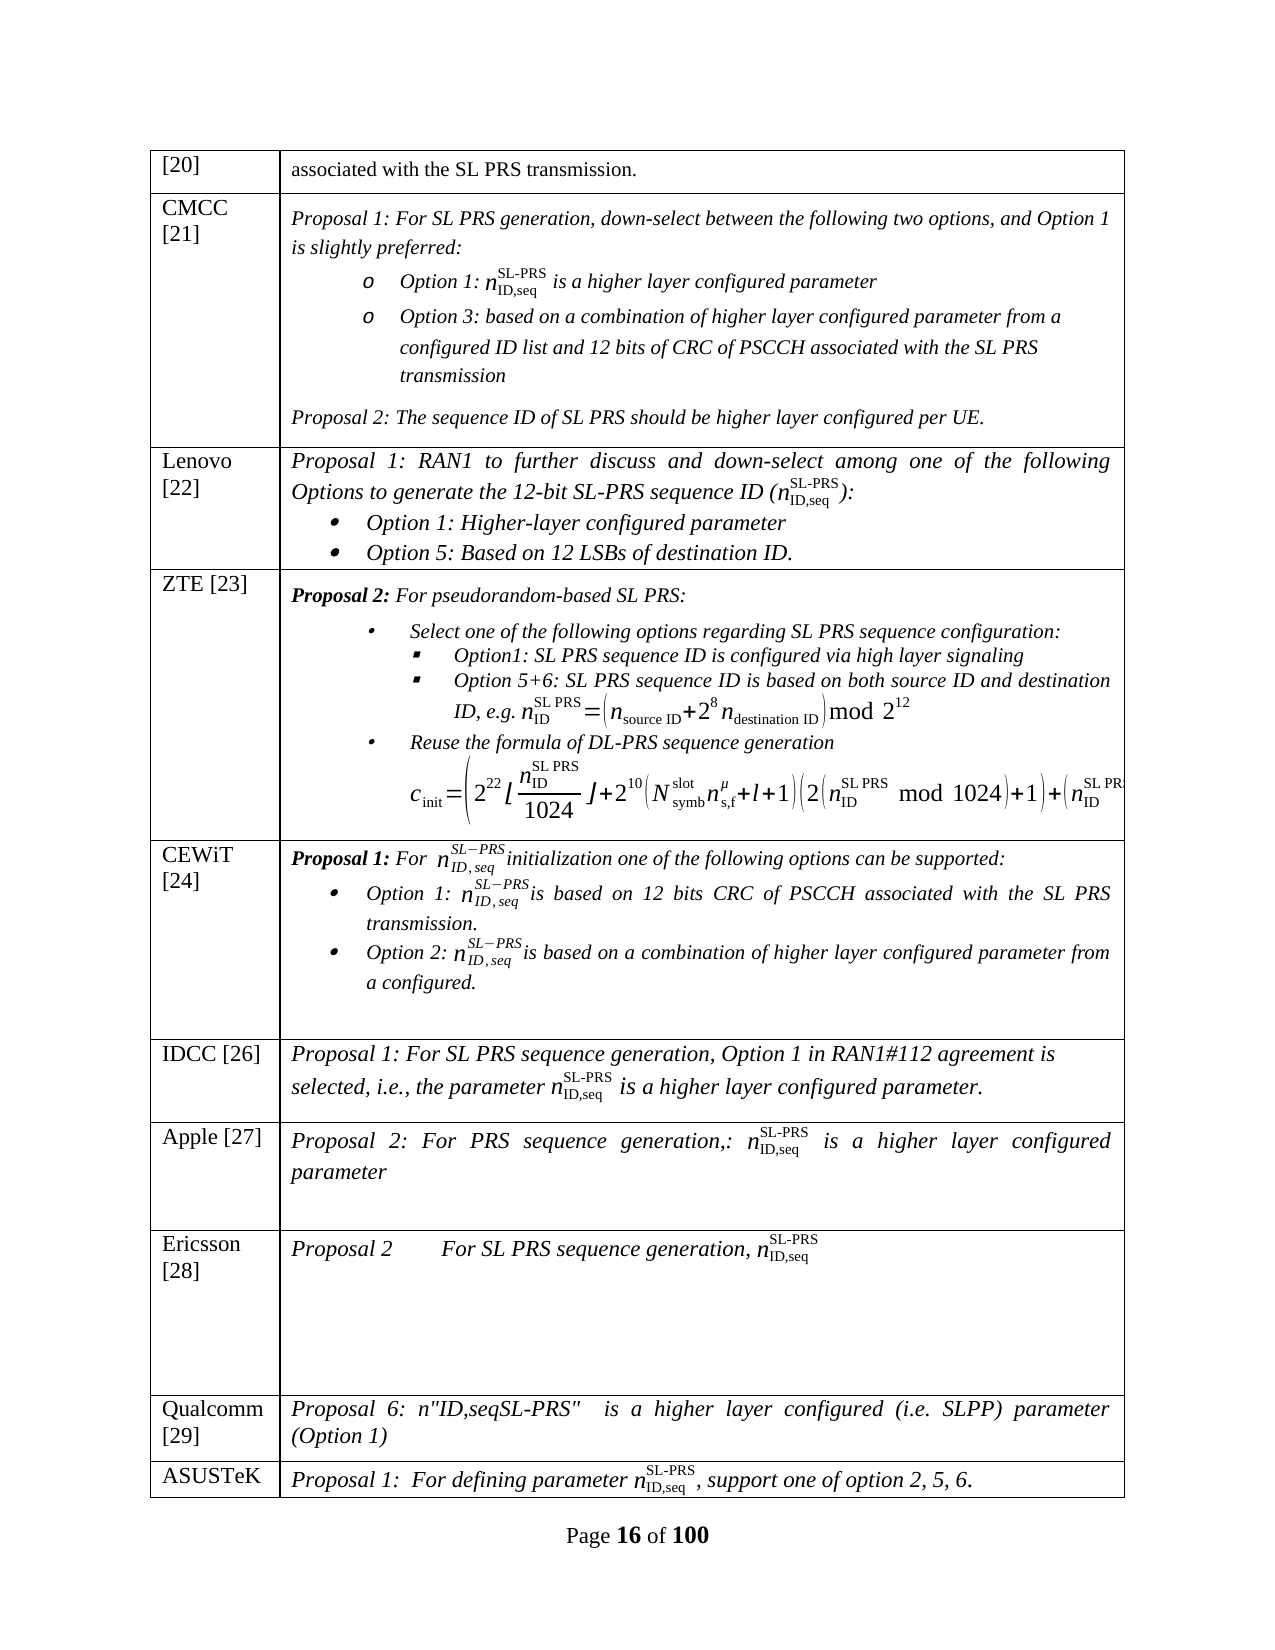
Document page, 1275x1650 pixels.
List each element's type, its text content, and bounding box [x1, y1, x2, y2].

table_cell Proposal 1: RAN1 to further discuss and down-select among one of the following Options to generate the 12-bit SL-PRS sequence ID (): Option 1: Higher-layer configured parameter Option 5: Based on 12 LSBs of destination ID. [281, 448, 1124, 569]
table_cell Proposal 2: For pseudorandom-based SL PRS: Select one of the following options regarding SL PRS sequence configuration: Option1: SL PRS sequence ID is configured via high layer signaling Option 5+6: SL PRS sequence ID is based on both source ID and destination ID, e.g. Reuse the formula of DL-PRS sequence generation [281, 570, 1124, 840]
table_cell ZTE [23] [151, 570, 279, 840]
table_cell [281, 151, 1124, 193]
table_cell CMCC [21] [151, 194, 279, 447]
table_cell Proposal 1: For initialization one of the following options can be supported: Option 1: is based on 12 bits CRC of PSCCH associated with the SL PRS transmission. Option 2: is based on a combination of higher layer configured parameter from a configured. [281, 841, 1124, 1039]
table_cell CEWiT [24] [151, 841, 279, 1039]
table_cell Proposal 1: For SL PRS sequence generation, Option 1 in RAN1#112 agreement is selected, i.e., the parameter is a higher layer configured parameter. [281, 1040, 1124, 1122]
table_cell Proposal 2: For PRS sequence generation,: is a higher layer configured parameter [281, 1123, 1124, 1229]
table_cell Apple [27] [151, 1123, 279, 1229]
table_cell Ericsson [28] [151, 1231, 279, 1394]
table_cell ASUSTeK [31] [151, 1462, 279, 1497]
table_cell IDCC [26] [151, 1040, 279, 1122]
table_cell Lenovo [22] [151, 448, 279, 569]
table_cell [281, 1462, 1124, 1497]
table_cell Proposal 2 For SL PRS sequence generation, PAGEREF _Toc131753060 \hError: Reference source not found PAGEREF _Toc131753061 \hError: Reference source not found PAGEREF _Toc131753062 \hError: Reference source not found PAGEREF _Toc131753063 \hError: Reference source not found [281, 1231, 1124, 1394]
table_cell Qualcomm [29] [151, 1396, 279, 1461]
table_cell Proposal 6: n"ID,seqSL-PRS" is a higher layer configured (i.e. SLPP) parameter (Option 1) [281, 1396, 1124, 1461]
table_cell Samsung [20] [151, 151, 279, 193]
table_cell Proposal 1: For SL PRS generation, down-select between the following two options, and Option 1 is slightly preferred: Option 1: is a higher layer configured parameter Option 3: based on a combination of higher layer configured parameter from a configured ID list and 12 bits of CRC of PSCCH associated with the SL PRS transmission Proposal 2: The sequence ID of SL PRS should be higher layer configured per UE. [281, 194, 1124, 447]
